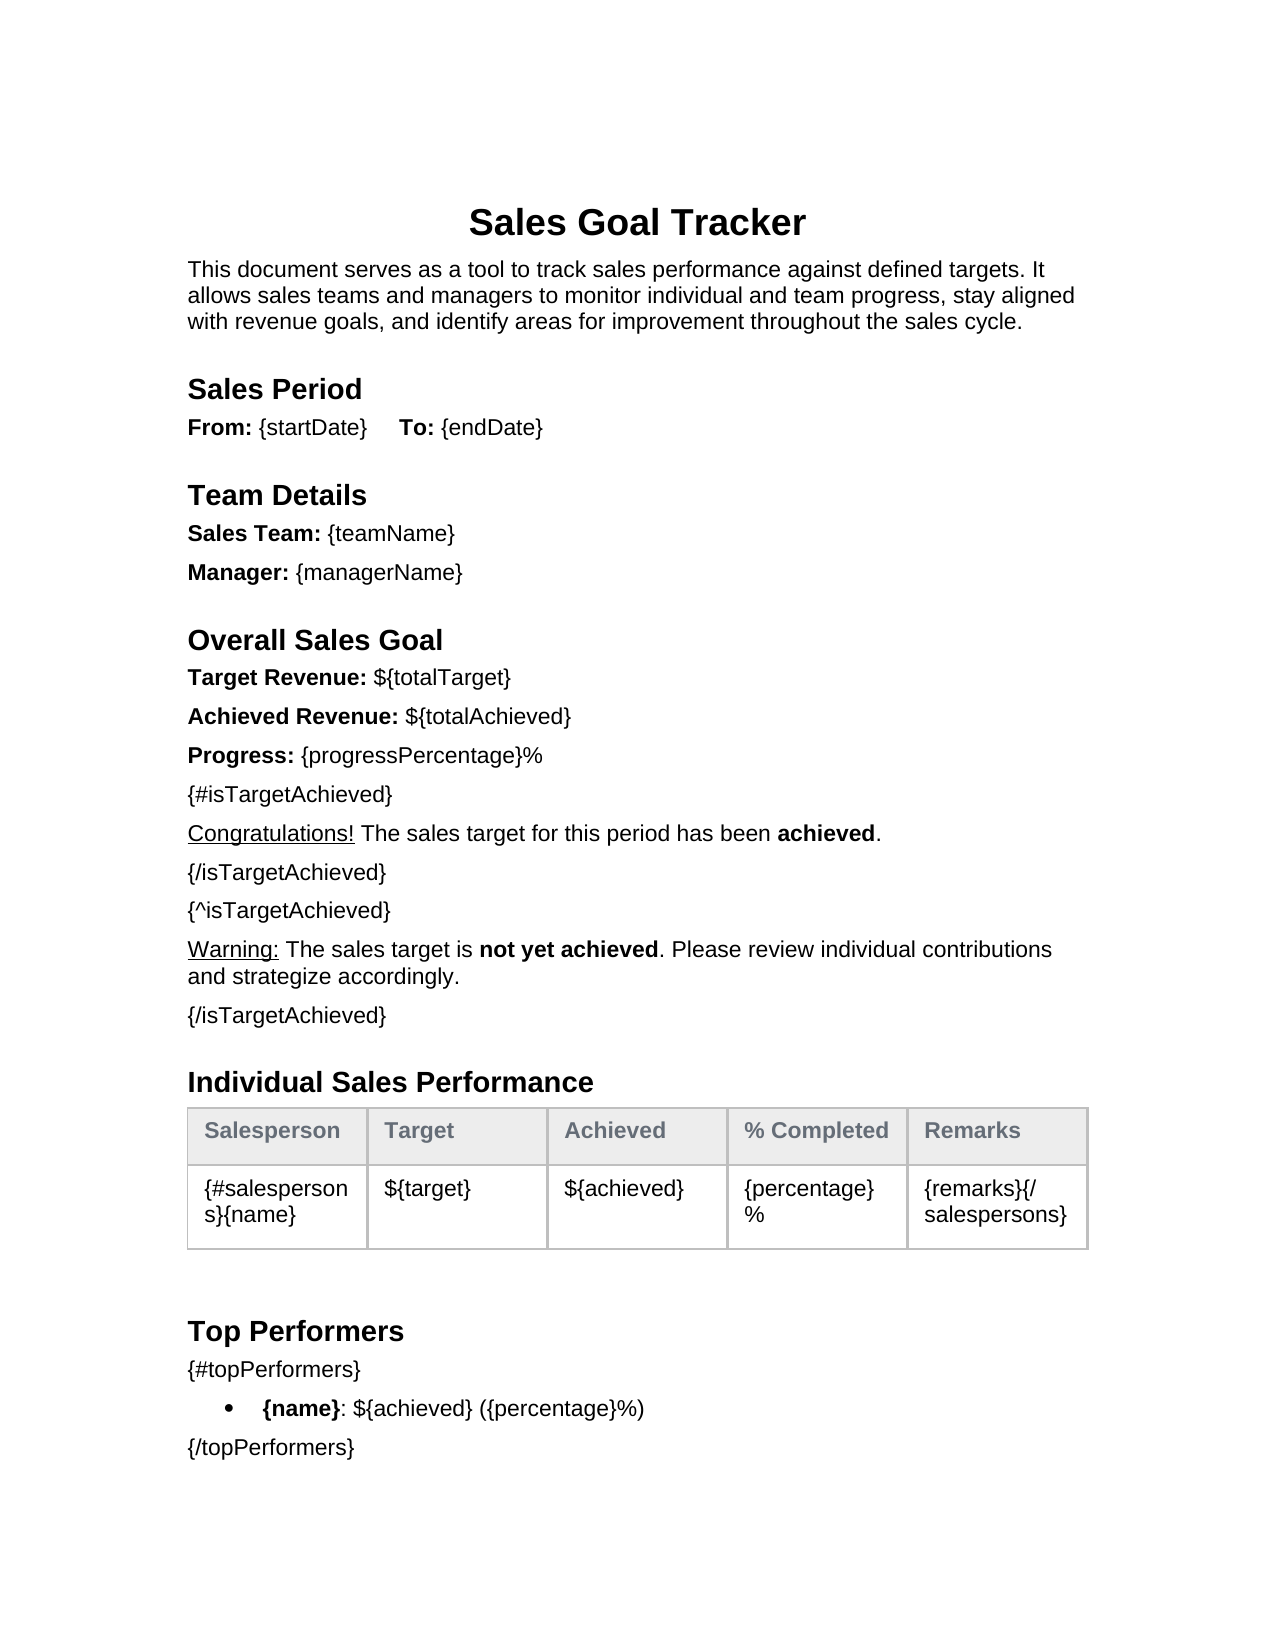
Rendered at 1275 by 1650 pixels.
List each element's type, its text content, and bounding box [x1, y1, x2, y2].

subtitle Sales Goal Tracker [187, 200, 1087, 243]
text Sales Team: {teamName} [187, 520, 1087, 546]
table_cell {percentage}% [729, 1166, 906, 1248]
text {/topPerformers} [187, 1434, 1087, 1460]
text Achieved Revenue: ${totalAchieved} [187, 703, 1087, 729]
subtitle Individual Sales Performance [187, 1065, 1087, 1099]
text {/isTargetAchieved} [187, 859, 1087, 885]
table_cell ${target} [369, 1166, 546, 1248]
text Warning: The sales target is not yet achieved. Please review individual contributions and strategize accordingly. [187, 936, 1087, 989]
table_cell {#salespersons}{name} [188, 1166, 366, 1248]
table_header % Completed [729, 1109, 906, 1164]
text {#topPerformers} [187, 1356, 1087, 1382]
table_header Achieved [549, 1109, 726, 1164]
text Target Revenue: ${totalTarget} [187, 664, 1087, 691]
subtitle Sales Period [187, 372, 1087, 406]
subtitle Overall Sales Goal [187, 622, 1087, 656]
subtitle Top Performers [187, 1314, 1087, 1348]
text {/isTargetAchieved} [187, 1002, 1087, 1028]
table_cell ${achieved} [549, 1166, 726, 1248]
text Manager: {managerName} [187, 559, 1087, 585]
table_header Target [369, 1109, 546, 1164]
subtitle Team Details [187, 478, 1087, 511]
text Progress: {progressPercentage}% [187, 742, 1087, 768]
text {^isTargetAchieved} [187, 897, 1087, 924]
list {name}: ${achieved} ({percentage}%) [225, 1395, 1087, 1421]
text {#isTargetAchieved} [187, 781, 1087, 807]
text From: {startDate} To: {endDate} [187, 414, 1087, 440]
table_header Salesperson [188, 1109, 366, 1164]
table_cell {remarks}{/salespersons} [909, 1166, 1086, 1248]
table_header Remarks [909, 1109, 1086, 1164]
text This document serves as a tool to track sales performance against defined targets. It allows sales teams and managers to monitor individual and team progress, stay aligned with revenue goals, and identify areas for improvement throughout the sales cycle. [187, 256, 1087, 335]
text Congratulations! The sales target for this period has been achieved. [187, 820, 1087, 846]
